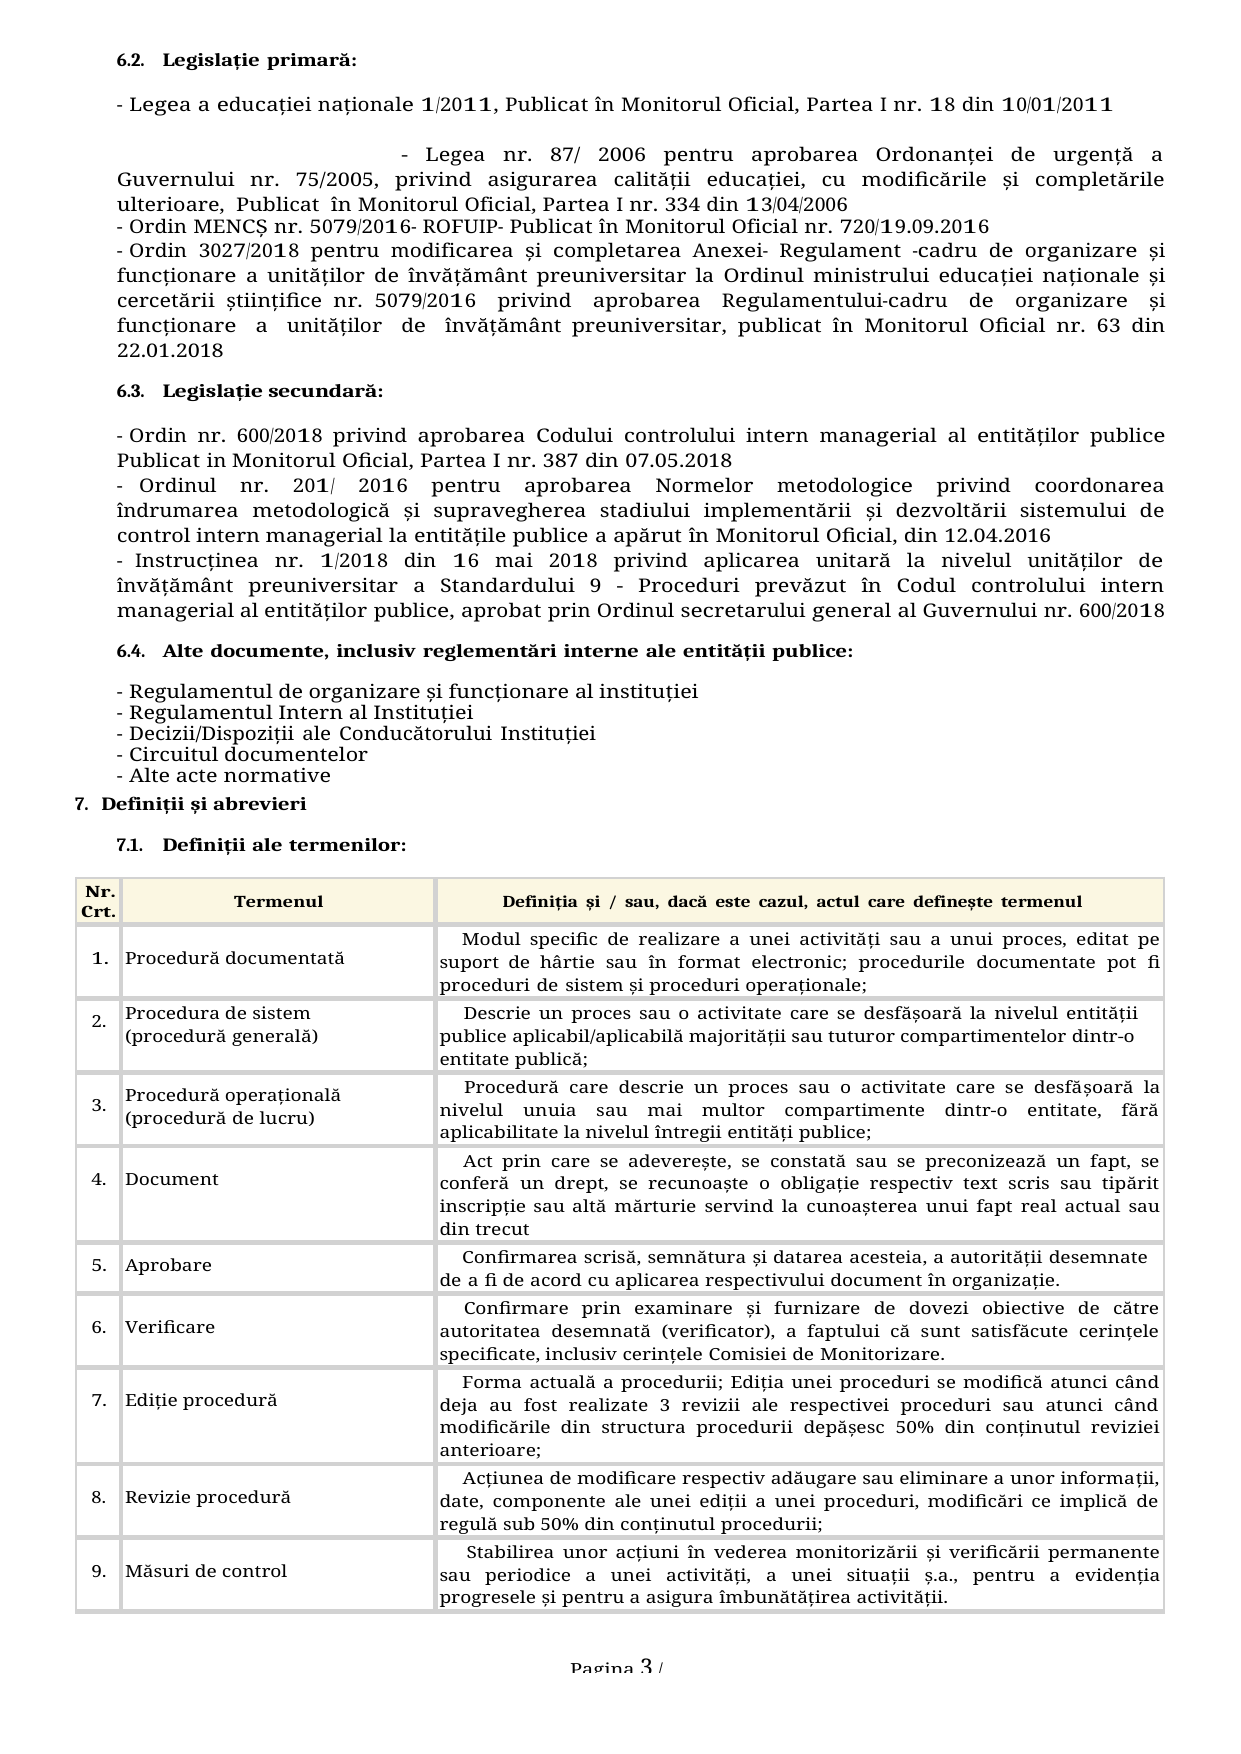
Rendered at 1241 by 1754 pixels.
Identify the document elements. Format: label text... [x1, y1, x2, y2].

list Ordin nr. 600/2018 privind aprobarea Codului controlului intern managerial al entităţilor publice Publicat in Monitorul Oficial, Partea I nr. 387 din 07.05.2018 [117, 423, 1165, 473]
list Ordin 3027/2018 pentru modificarea și completarea Anexei- Regulament -cadru de organizare și funcționare a unităților de învățământ preuniversitar la Ordinul ministrului educației naționale şi cercetării ştiinţifice nr. 5079/2016 privind aprobarea Regulamentului-cadru de organizare şi funcţionare a unităţilor de învăţământ preuniversitar, publicat în Monitorul Oficial nr. 63 din 22.01.2018 [117, 238, 1165, 363]
table_cell Procedură documentată [123, 927, 433, 996]
table_header Definiția și / sau, dacă este cazul, actul care definește termenul [438, 879, 1163, 922]
list Regulamentul de organizare şi funcţionare al instituției [117, 682, 1178, 703]
table_header Nr. Crt. [77, 879, 119, 922]
list Circuitul documentelor [117, 745, 1178, 766]
list Ordin MENCȘ nr. 5079/2016- ROFUIP- Publicat în Monitorul Oficial nr. 720/19.09.2016 [117, 217, 1178, 238]
table_cell Descrie un proces sau o activitate care se desfăşoară la nivelul entității publice aplicabil/aplicabilă majorității sau tuturor compartimentelor dintr-o entitate publică; [438, 1001, 1163, 1070]
list Instrucţinea nr. 1/2018 din 16 mai 2018 privind aplicarea unitară la nivelul unităţilor de învăţământ preuniversitar a Standardului 9 - Proceduri prevăzut în Codul controlului intern managerial al entităţilor publice, aprobat prin Ordinul secretarului general al Guvernului nr. 600/2018 [117, 548, 1165, 623]
table_cell 8. [77, 1466, 119, 1535]
list Definiții ale termenilor: [117, 834, 1178, 856]
table_cell 5. [77, 1245, 119, 1291]
subtitle Definiții și abrevieri [75, 794, 1178, 815]
list Alte documente, inclusiv reglementări interne ale entității publice: [117, 641, 1178, 662]
table_cell Verificare [123, 1296, 433, 1365]
table_cell 3. [77, 1075, 119, 1143]
table_cell 6. [77, 1296, 119, 1365]
list Ordinul nr. 201/ 2016 pentru aprobarea Normelor metodologice privind coordonarea îndrumarea metodologică și supravegherea stadiului implementării şi dezvoltării sistemului de control intern managerial la entităţile publice a apărut în Monitorul Oficial, din 12.04.2016 [117, 473, 1165, 548]
list Regulamentul Intern al Instituției [117, 703, 1178, 724]
table_cell Document [123, 1148, 433, 1240]
table_cell 7. [77, 1370, 119, 1461]
table_cell 9. [77, 1540, 119, 1609]
table_cell Măsuri de control [123, 1540, 433, 1609]
table_header Termenul [123, 879, 433, 922]
table_cell Stabilirea unor acţiuni în vederea monitorizării şi verificării permanente sau periodice a unei activităţi, a unei situaţii ş.a., pentru a evidenţia progresele şi pentru a asigura îmbunătăţirea activităţii. [438, 1540, 1163, 1609]
list Decizii/Dispoziţii ale Conducătorului Instituției [117, 724, 1178, 745]
list Legislație primară: [117, 50, 1178, 72]
list Legea a educației naționale 1/2011, Publicat în Monitorul Oficial, Partea I nr. 18 din 10/01/2011 [117, 91, 1178, 117]
table_cell 2. [77, 1001, 119, 1070]
table_cell Procedură care descrie un proces sau o activitate care se desfăşoară la nivelul unuia sau mai multor compartimente dintr-o entitate, fără aplicabilitate la nivelul întregii entități publice; [438, 1075, 1163, 1143]
table_cell Revizie procedură [123, 1466, 433, 1535]
table_cell Procedură operaţională (procedură de lucru) [123, 1075, 433, 1143]
table_cell Ediție procedură [123, 1370, 433, 1461]
list Alte acte normative [117, 766, 1178, 787]
table_cell Aprobare [123, 1245, 433, 1291]
table_cell 1. [77, 927, 119, 996]
table_cell Procedura de sistem (procedură generală) [123, 1001, 433, 1070]
table_cell Modul specific de realizare a unei activități sau a unui proces, editat pe suport de hârtie sau în format electronic; procedurile documentate pot fi proceduri de sistem şi proceduri operaţionale; [438, 927, 1163, 996]
table_cell 4. [77, 1148, 119, 1240]
table_cell Confirmarea scrisă, semnătura şi datarea acesteia, a autorităţii desemnate de a fi de acord cu aplicarea respectivului document în organizaţie. [438, 1245, 1163, 1291]
table_cell Confirmare prin examinare şi furnizare de dovezi obiective de către autoritatea desemnată (verificator), a faptului că sunt satisfăcute cerinţele specificate, inclusiv cerinţele Comisiei de Monitorizare. [438, 1296, 1163, 1365]
table_cell Forma actuală a procedurii; Ediția unei proceduri se modifică atunci când deja au fost realizate 3 revizii ale respectivei proceduri sau atunci când modificările din structura procedurii depășesc 50% din conținutul reviziei anterioare; [438, 1370, 1163, 1461]
table_cell Act prin care se adeverește, se constată sau se preconizează un fapt, se conferă un drept, se recunoaște o obligație respectiv text scris sau tipărit inscripție sau altă mărturie servind la cunoașterea unui fapt real actual sau din trecut [438, 1148, 1163, 1240]
table_cell Acţiunea de modificare respectiv adăugare sau eliminare a unor informații, date, componente ale unei ediții a unei proceduri, modificări ce implică de regulă sub 50% din conținutul procedurii; [438, 1466, 1163, 1535]
list Legislație secundară: [117, 381, 1178, 402]
text - Legea nr. 87/ 2006 pentru aprobarea Ordonanţei de urgenţă a Guvernului nr. 75/2005, privind asigurarea calităţii educaţiei, cu modificările și completările ulterioare, Publicat în Monitorul Oficial, Partea I nr. 334 din 13/04/2006 [117, 142, 1165, 217]
